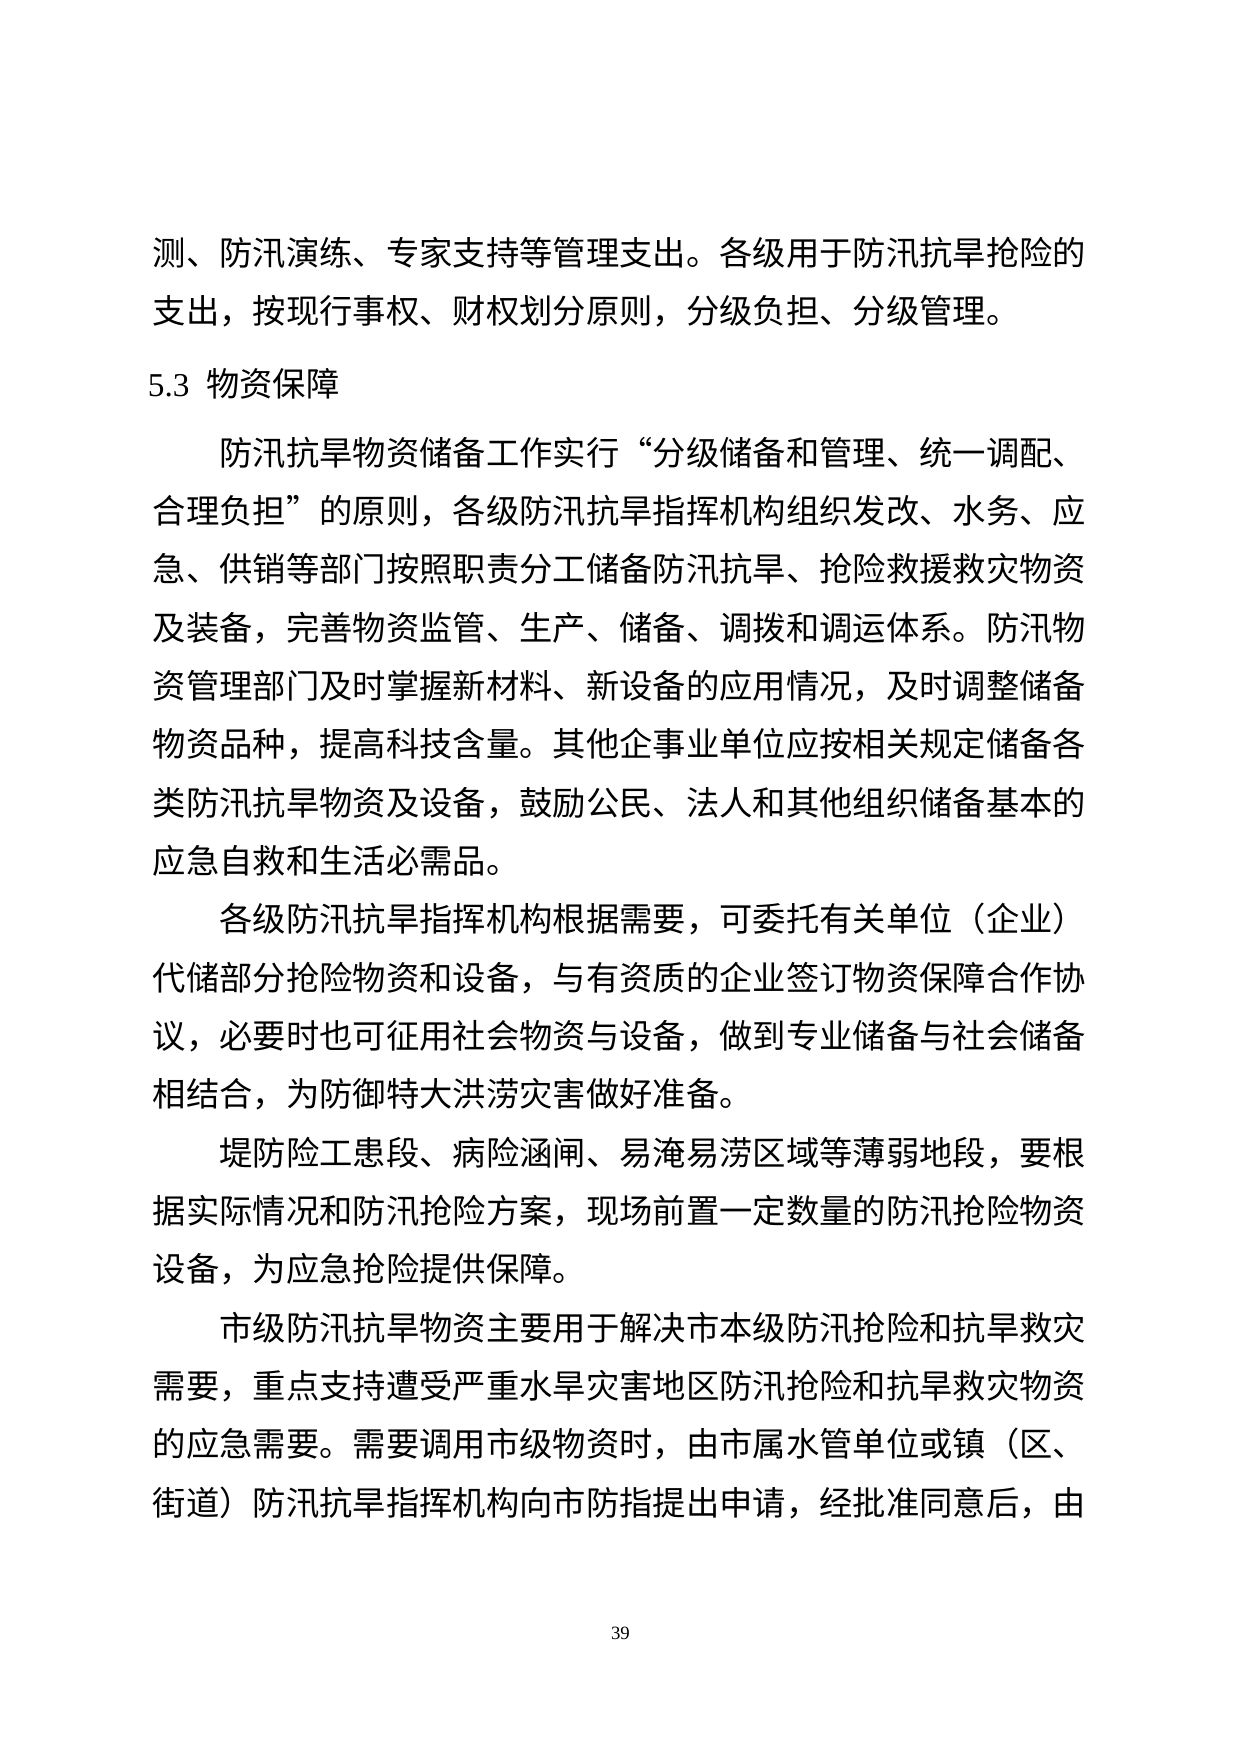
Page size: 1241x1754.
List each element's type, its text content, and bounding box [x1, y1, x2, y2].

subtitle 5.3 物资保障 [148, 348, 1092, 406]
text 各级防汛抗旱指挥机构根据需要，可委托有关单位（企业）代储部分抢险物资和设备，与有资质的企业签订物资保障合作协议，必要时也可征用社会物资与设备，做到专业储备与社会储备相结合，为防御特大洪涝灾害做好准备。 [152, 885, 1088, 1118]
text 防汛抗旱物资储备工作实行“分级储备和管理、统一调配、合理负担”的原则，各级防汛抗旱指挥机构组织发改、水务、应急、供销等部门按照职责分工储备防汛抗旱、抢险救援救灾物资及装备，完善物资监管、生产、储备、调拨和调运体系。防汛物资管理部门及时掌握新材料、新设备的应用情况，及时调整储备物资品种，提高科技含量。其他企事业单位应按相关规定储备各类防汛抗旱物资及设备，鼓励公民、法人和其他组织储备基本的应急自救和生活必需品。 [152, 418, 1088, 885]
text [152, 1293, 1088, 1527]
text 堤防险工患段、病险涵闸、易淹易涝区域等薄弱地段，要根据实际情况和防汛抢险方案，现场前置一定数量的防汛抢险物资设备，为应急抢险提供保障。 [152, 1118, 1088, 1293]
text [152, 218, 1088, 335]
